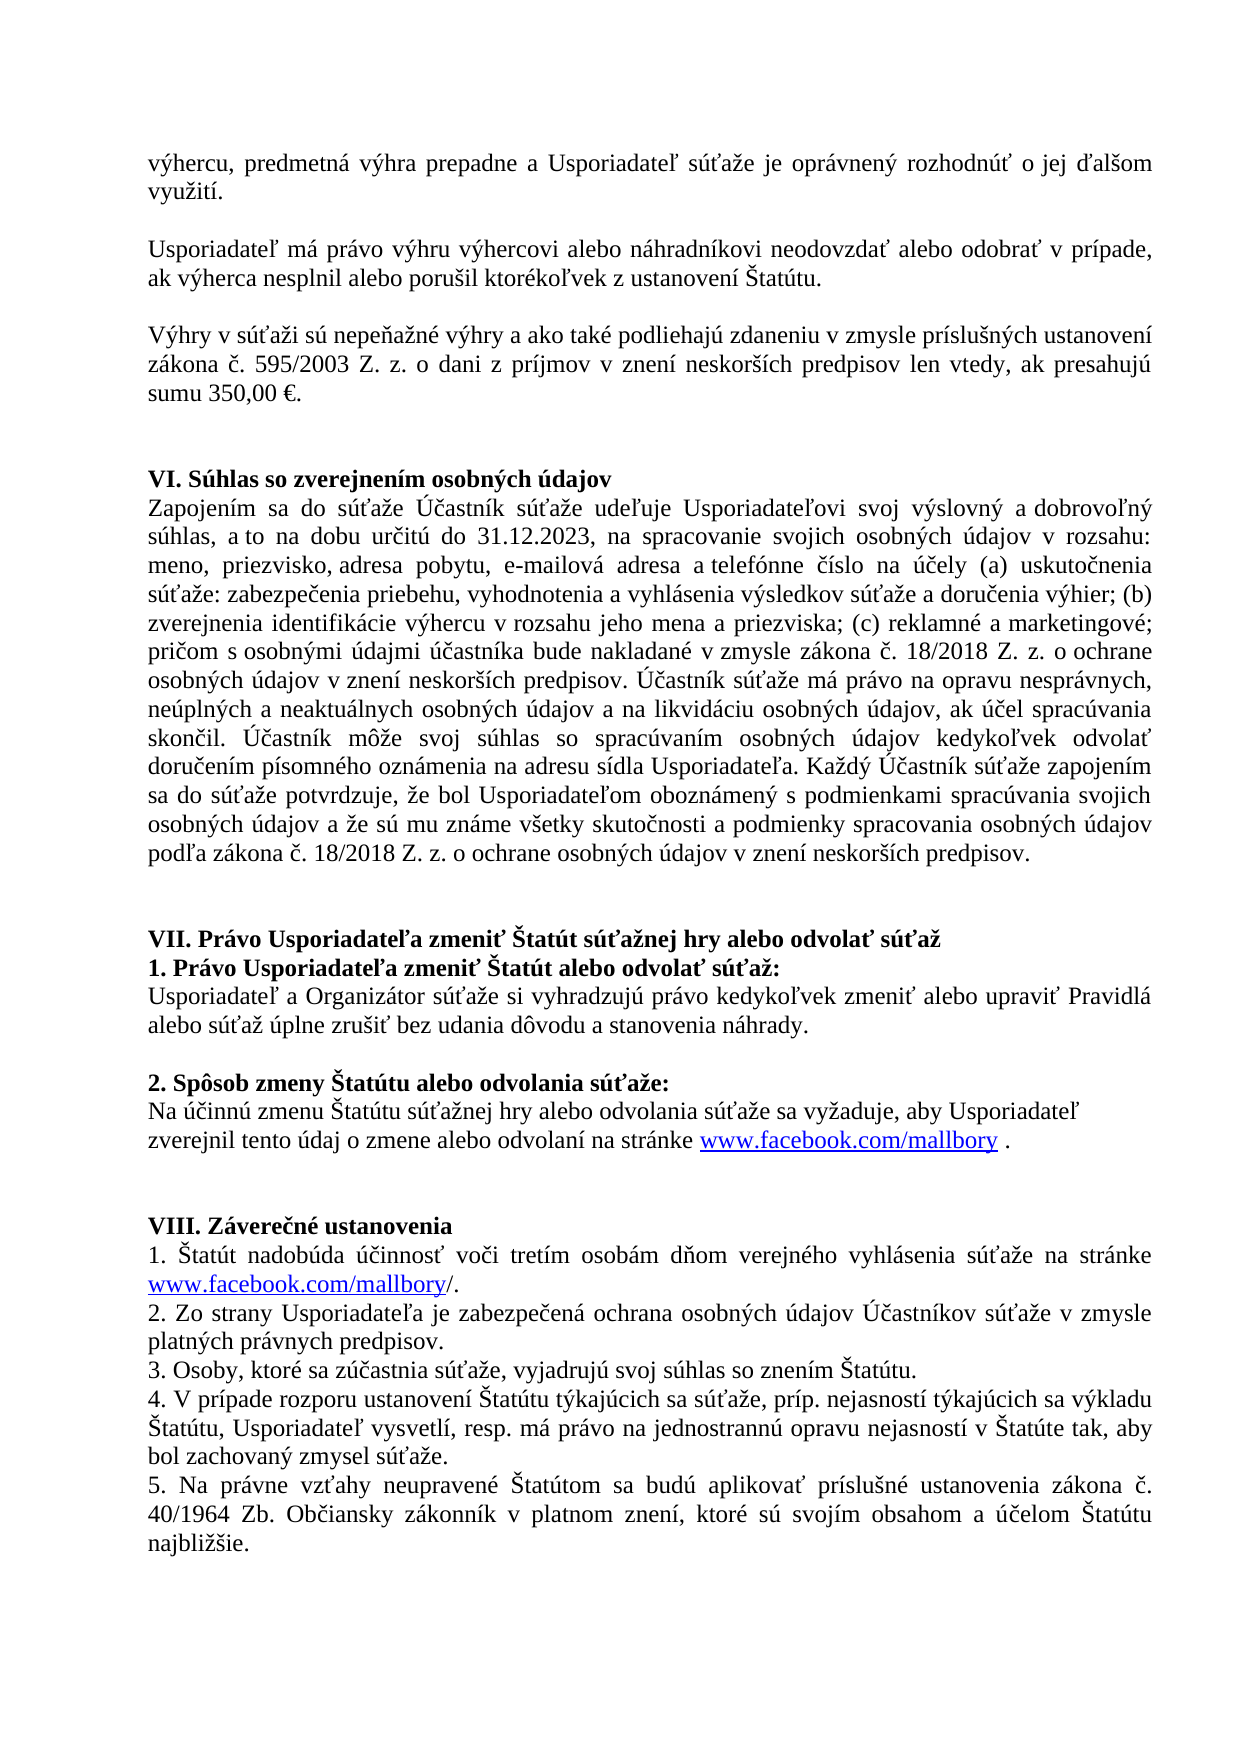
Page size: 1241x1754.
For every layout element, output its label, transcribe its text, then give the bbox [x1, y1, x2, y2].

text VIII. Záverečné ustanovenia [148, 1211, 1152, 1240]
text VII. Právo Usporiadateľa zmeniť Štatút súťažnej hry alebo odvolať súťaž [148, 924, 1152, 953]
text Výhry v súťaži sú nepeňažné výhry a ako také podliehajú zdaneniu v zmysle príslušných ustanovení zákona č. 595/2003 Z. z. o dani z príjmov v znení neskorších predpisov len vtedy, ak presahujú sumu 350,00 €. [148, 320, 1152, 406]
text 1. Právo Usporiadateľa zmeniť Štatút alebo odvolať súťaž: [148, 953, 1152, 981]
text 4. V prípade rozporu ustanovení Štatútu týkajúcich sa súťaže, príp. nejasností týkajúcich sa výkladu Štatútu, Usporiadateľ vysvetlí, resp. má právo na jednostrannú opravu nejasností v Štatúte tak, aby bol zachovaný zmysel súťaže. [148, 1384, 1152, 1470]
text Usporiadateľ má právo výhru výhercovi alebo náhradníkovi neodovzdať alebo odobrať v prípade, ak výherca nesplnil alebo porušil ktorékoľvek z ustanovení Štatútu. [148, 234, 1152, 291]
text 5. Na právne vzťahy neupravené Štatútom sa budú aplikovať príslušné ustanovenia zákona č. 40/1964 Zb. Občiansky zákonník v platnom znení, ktoré sú svojím obsahom a účelom Štatútu najbližšie. [148, 1470, 1152, 1556]
text 2. Spôsob zmeny Štatútu alebo odvolania súťaže: [148, 1068, 1152, 1096]
text VI. Súhlas so zverejnením osobných údajov [148, 464, 1152, 493]
text 3. Osoby, ktoré sa zúčastnia súťaže, vyjadrujú svoj súhlas so znením Štatútu. [148, 1355, 1152, 1384]
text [148, 148, 1152, 205]
text 2. Zo strany Usporiadateľa je zabezpečená ochrana osobných údajov Účastníkov súťaže v zmysle platných právnych predpisov. [148, 1298, 1152, 1355]
text Zapojením sa do súťaže Účastník súťaže udeľuje Usporiadateľovi svoj výslovný a dobrovoľný súhlas, a to na dobu určitú do 31.12.2023, na spracovanie svojich osobných údajov v rozsahu: meno, priezvisko, adresa pobytu, e-mailová adresa a telefónne číslo na účely (a) uskutočnenia súťaže: zabezpečenia priebehu, vyhodnotenia a vyhlásenia výsledkov súťaže a doručenia výhier; (b) zverejnenia identifikácie výhercu v rozsahu jeho mena a priezviska; (c) reklamné a marketingové; pričom s osobnými údajmi účastníka bude nakladané v zmysle zákona č. 18/2018 Z. z. o ochrane osobných údajov v znení neskorších predpisov. Účastník súťaže má právo na opravu nesprávnych, neúplných a neaktuálnych osobných údajov a na likvidáciu osobných údajov, ak účel spracúvania skončil. Účastník môže svoj súhlas so spracúvaním osobných údajov kedykoľvek odvolať doručením písomného oznámenia na adresu sídla Usporiadateľa. Každý Účastník súťaže zapojením sa do súťaže potvrdzuje, že bol Usporiadateľom oboznámený s podmienkami spracúvania svojich osobných údajov a že sú mu známe všetky skutočnosti a podmienky spracovania osobných údajov podľa zákona č. 18/2018 Z. z. o ochrane osobných údajov v znení neskorších predpisov. [148, 493, 1152, 866]
text 1. Štatút nadobúda účinnosť voči tretím osobám dňom verejného vyhlásenia súťaže na stránke www.facebook.com/mallbory/. [148, 1240, 1152, 1298]
text Usporiadateľ a Organizátor súťaže si vyhradzujú právo kedykoľvek zmeniť alebo upraviť Pravidlá alebo súťaž úplne zrušiť bez udania dôvodu a stanovenia náhrady. [148, 981, 1152, 1039]
text Na účinnú zmenu Štatútu súťažnej hry alebo odvolania súťaže sa vyžaduje, aby Usporiadateľ zverejnil tento údaj o zmene alebo odvolaní na stránke www.facebook.com/mallbory . [148, 1096, 1152, 1154]
